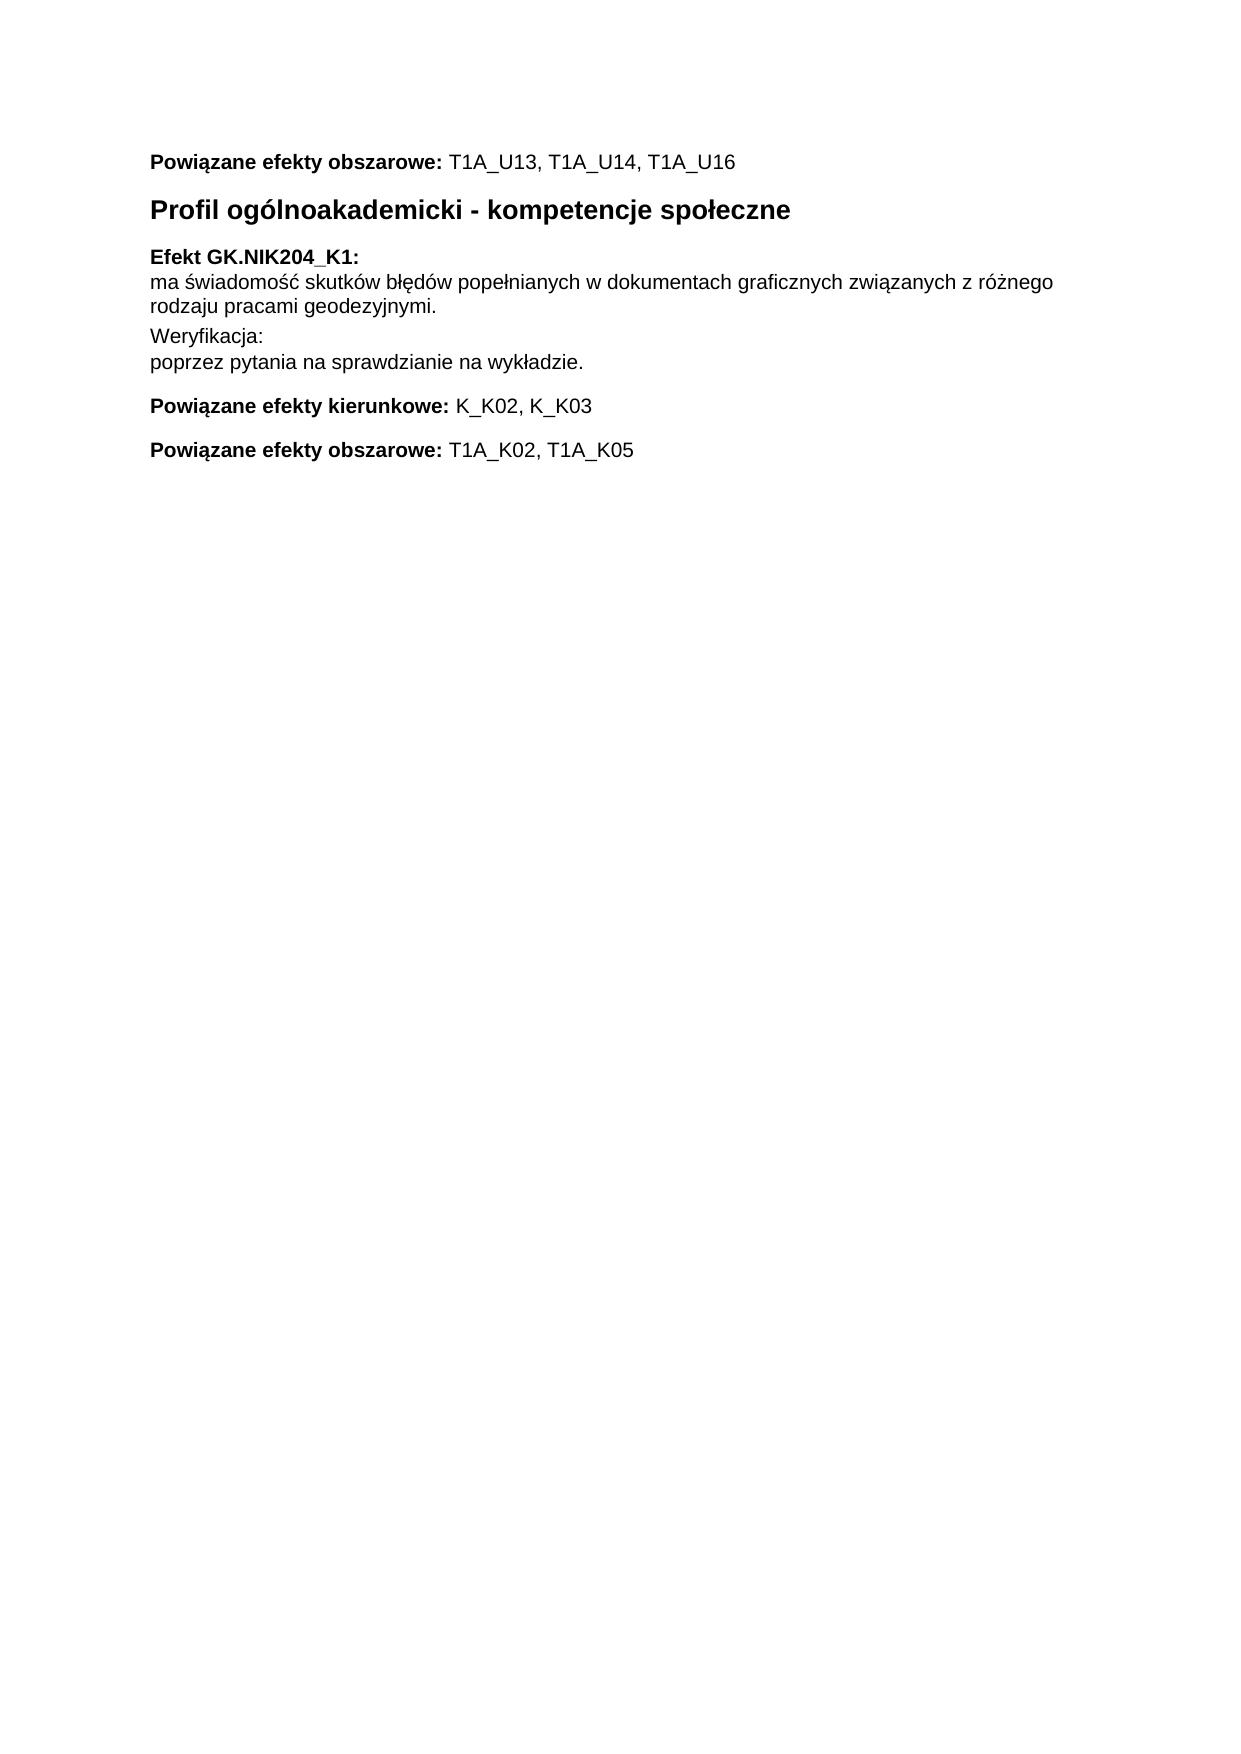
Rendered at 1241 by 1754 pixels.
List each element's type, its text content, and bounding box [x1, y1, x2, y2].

text poprzez pytania na sprawdzianie na wykładzie. [150, 350, 1090, 374]
text Powiązane efekty obszarowe: T1A_U13, T1A_U14, T1A_U16 [150, 150, 1090, 174]
subtitle Profil ogólnoakademicki - kompetencje społeczne [150, 194, 1090, 225]
text ma świadomość skutków błędów popełnianych w dokumentach graficznych związanych z różnego rodzaju pracami geodezyjnymi. [150, 270, 1090, 318]
text Powiązane efekty kierunkowe: K_K02, K_K03 [150, 394, 1090, 418]
text Efekt GK.NIK204_K1: [150, 245, 1090, 269]
text Powiązane efekty obszarowe: T1A_K02, T1A_K05 [150, 437, 1090, 461]
text Weryfikacja: [150, 324, 1090, 348]
